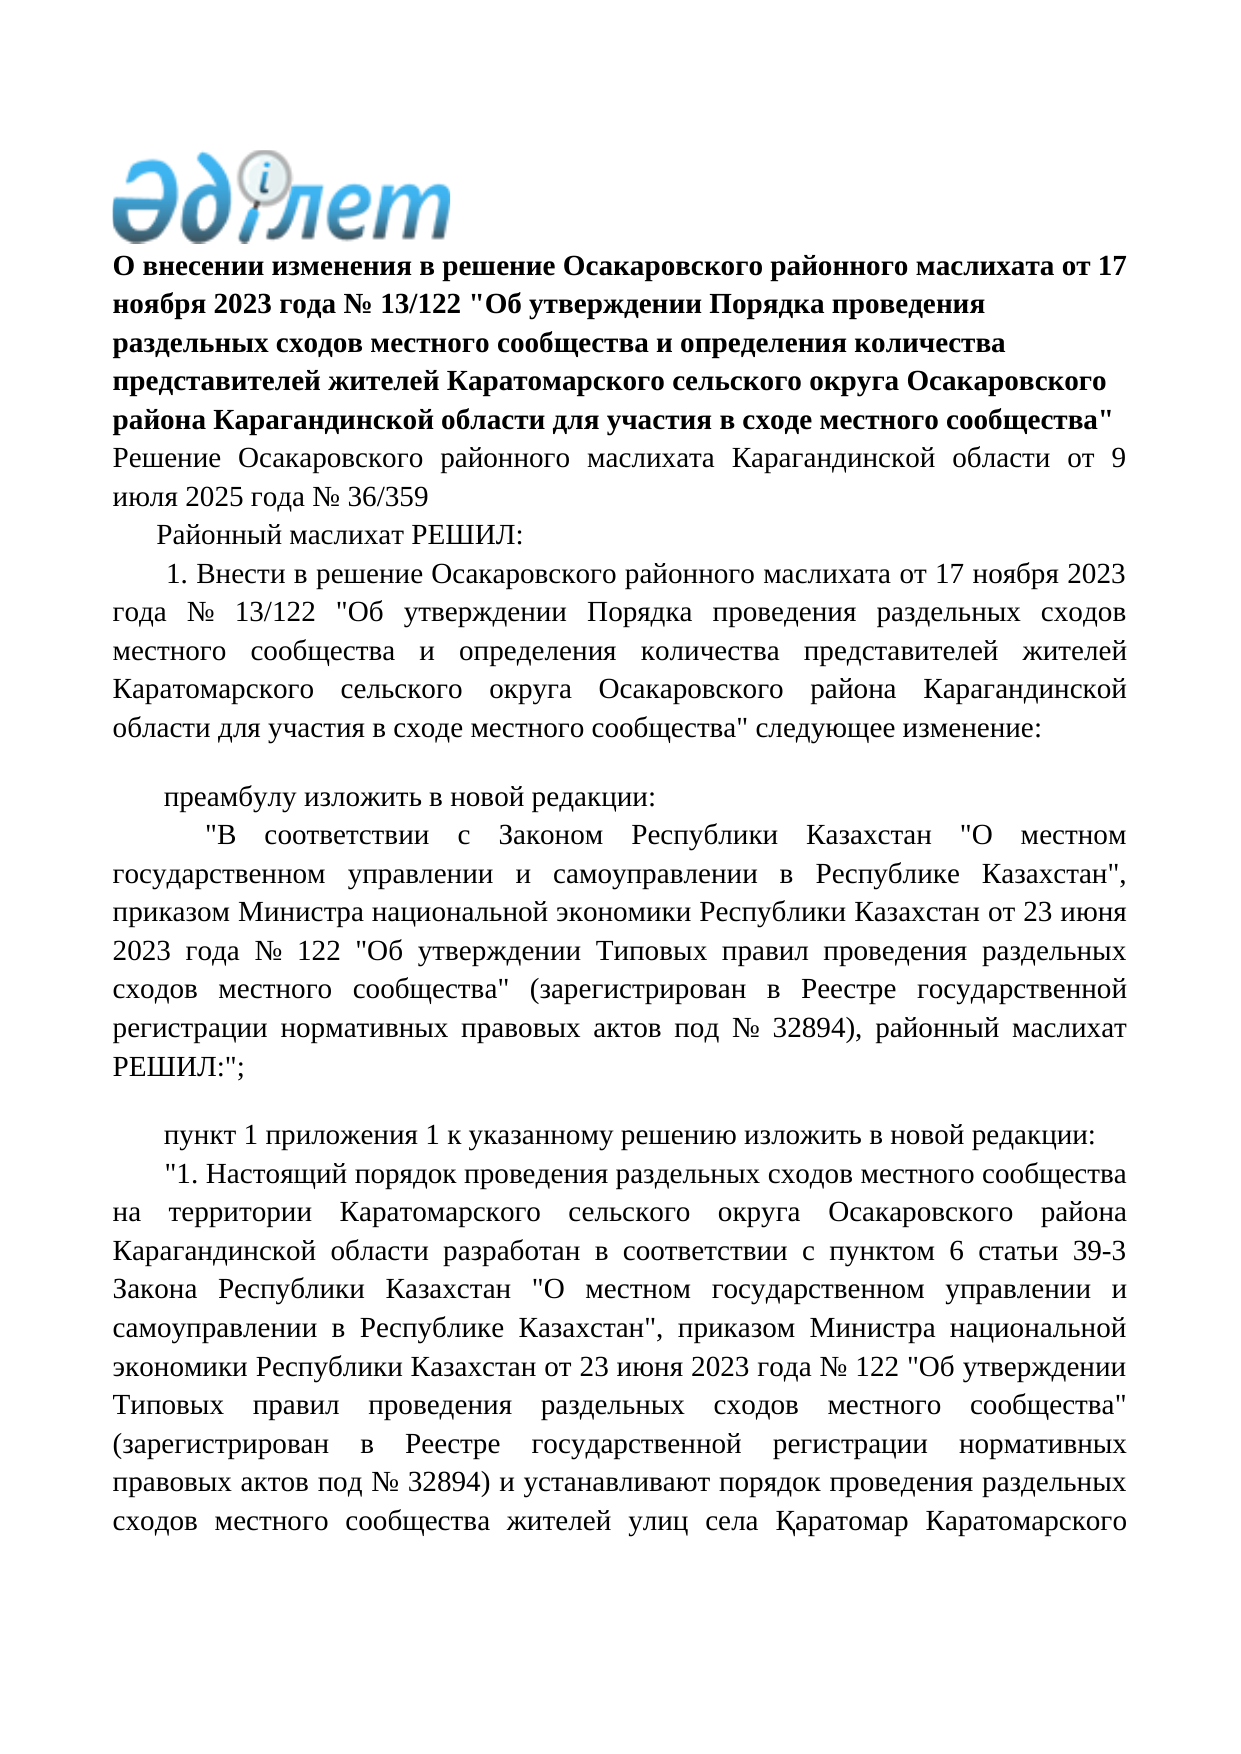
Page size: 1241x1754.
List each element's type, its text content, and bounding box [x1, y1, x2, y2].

text пункт 1 приложения 1 к указанному решению изложить в новой редакции: [112, 1117, 1128, 1151]
text "В соответствии с Законом Республики Казахстан "О местном государственном управлении и самоуправлении в Республике Казахстан", приказом Министра национальной экономики Республики Казахстан от 23 июня 2023 года № 122 "Об утверждении Типовых правил проведения раздельных сходов местного сообщества" (зарегистрирован в Реестре государственной регистрации нормативных правовых актов под № 32894), районный маслихат РЕШИЛ:"; [112, 817, 1128, 1082]
text Районный маслихат РЕШИЛ: [112, 517, 1128, 551]
picture [112, 150, 451, 244]
text О внесении изменения в решение Осакаровского районного маслихата от 17 ноября 2023 года № 13/122 "Об утверждении Порядка проведения раздельных сходов местного сообщества и определения количества представителей жителей Каратомарского сельского округа Осакаровского района Карагандинской области для участия в сходе местного сообщества" [112, 248, 1128, 435]
text 1. Внести в решение Осакаровского районного маслихата от 17 ноября 2023 года № 13/122 "Об утверждении Порядка проведения раздельных сходов местного сообщества и определения количества представителей жителей Каратомарского сельского округа Осакаровского района Карагандинской области для участия в сходе местного сообщества" следующее изменение: [112, 556, 1128, 744]
text Решение Осакаровского районного маслихата Карагандинской области от 9 июля 2025 года № 36/359 [112, 440, 1128, 512]
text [112, 1156, 1128, 1536]
text преамбулу изложить в новой редакции: [112, 779, 1128, 812]
